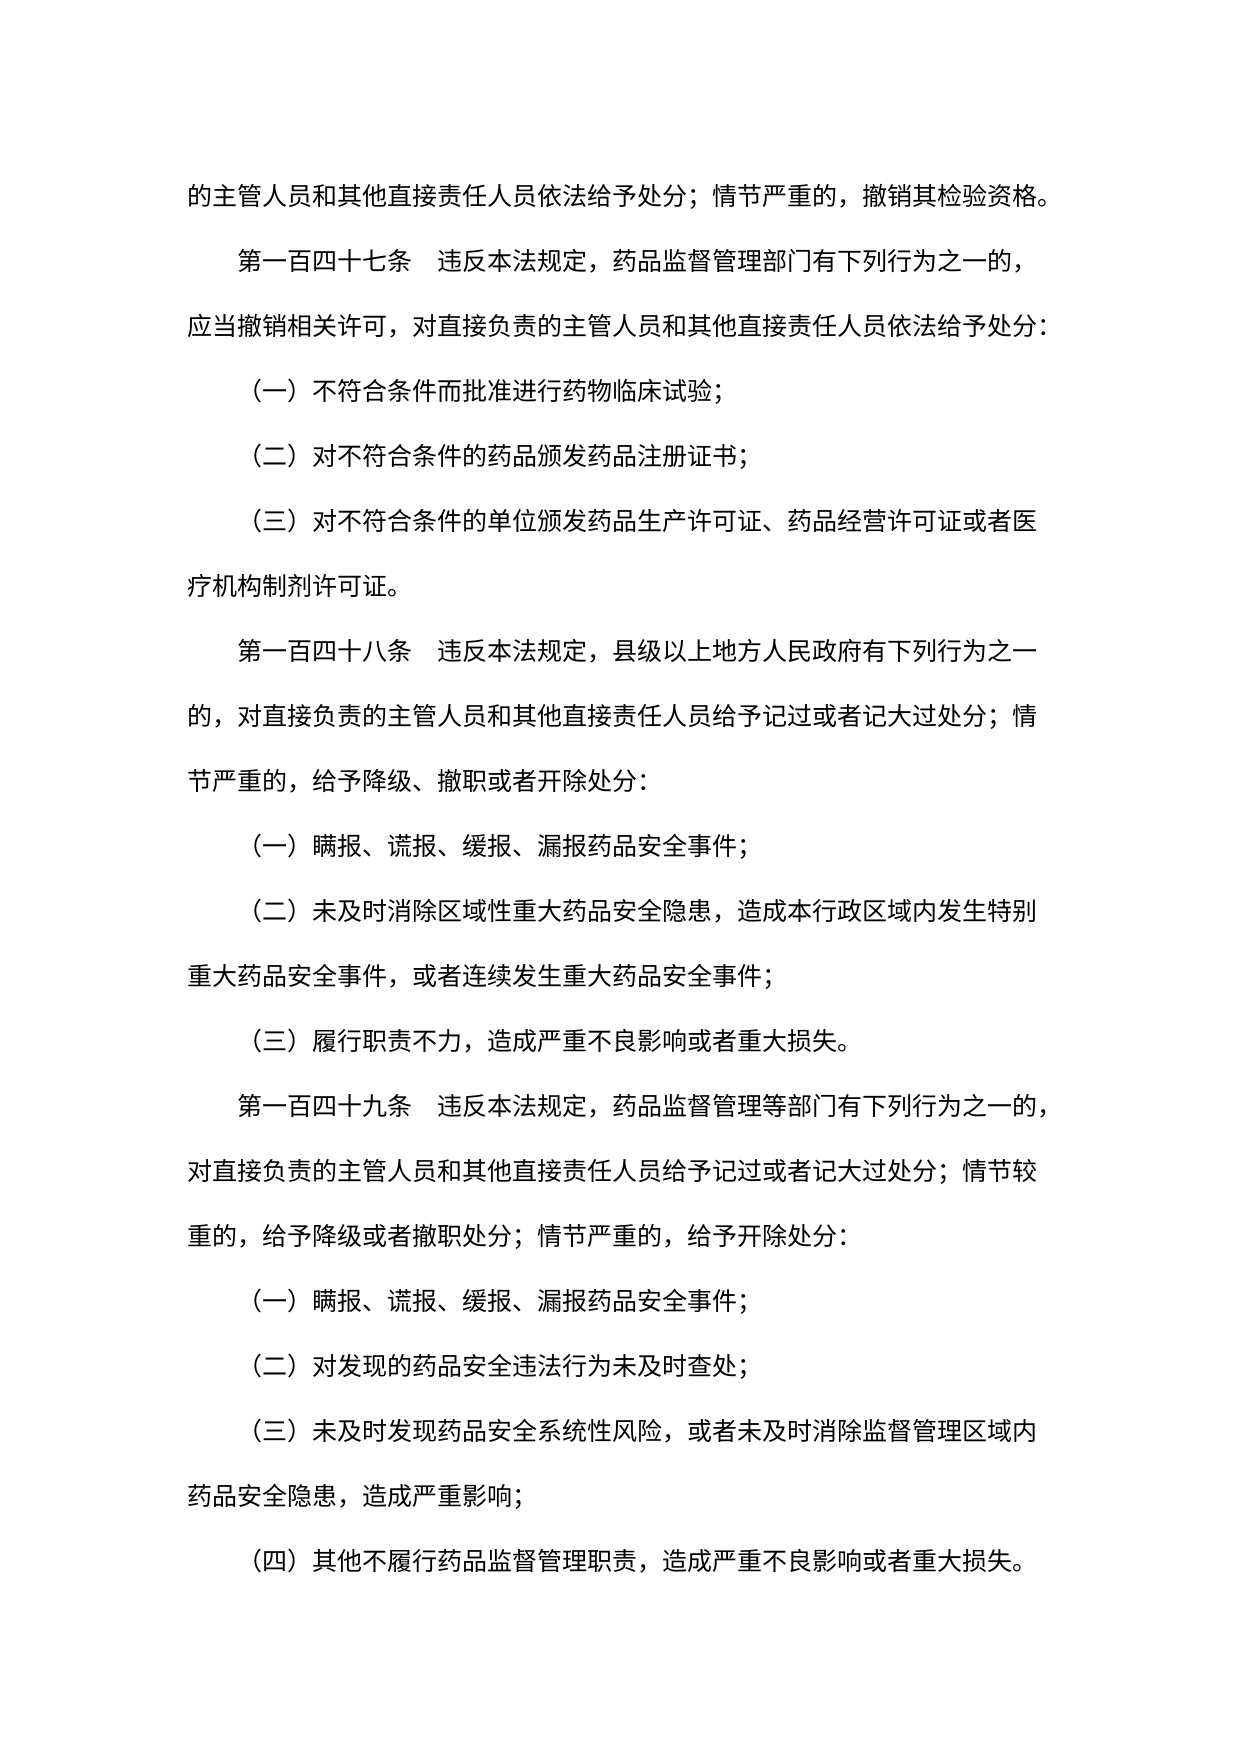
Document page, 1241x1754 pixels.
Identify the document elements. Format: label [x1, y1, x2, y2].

text [187, 162, 1053, 1592]
